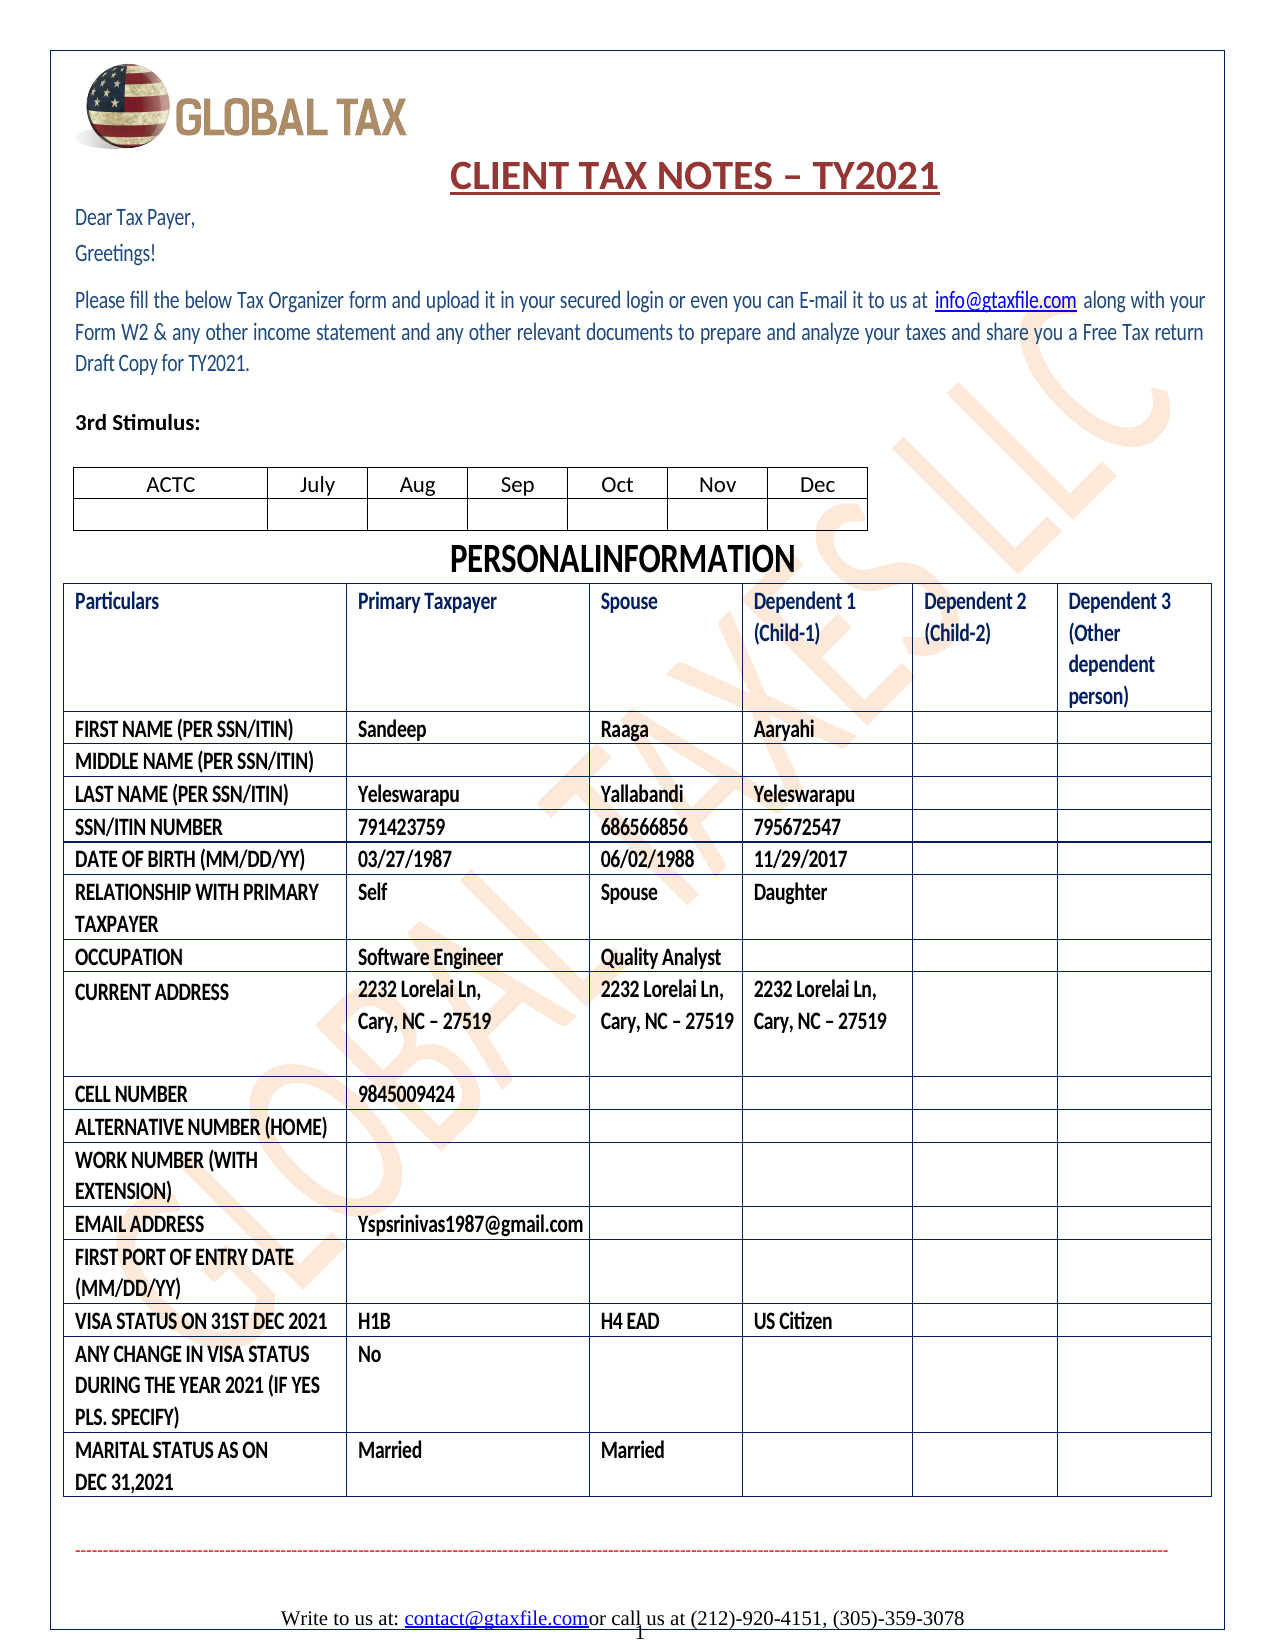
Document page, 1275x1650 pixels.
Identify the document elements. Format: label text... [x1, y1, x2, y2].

table_cell [743, 1077, 912, 1109]
table_cell Daughter [743, 875, 912, 938]
table_cell Yspsrinivas1987@gmail.com [347, 1207, 589, 1239]
table_cell 11/29/2017 [743, 843, 912, 874]
table_cell Yallabandi [590, 777, 742, 809]
table_cell [1058, 1240, 1211, 1303]
table_cell [913, 712, 1057, 743]
table_cell [913, 1207, 1057, 1239]
table_cell [1058, 940, 1211, 971]
table_cell Married [347, 1433, 589, 1496]
table_cell [913, 875, 1057, 938]
table_cell [1058, 1110, 1211, 1142]
table_cell Aaryahi [743, 712, 912, 743]
table_cell [668, 499, 767, 529]
table_cell [743, 744, 912, 776]
table_cell Self [347, 875, 589, 938]
table_cell ANY CHANGE IN VISA STATUS DURING THE YEAR 2021 (IF YES PLS. SPECIFY) [64, 1337, 346, 1432]
table_cell [590, 744, 742, 776]
table_cell Spouse [590, 875, 742, 938]
table_cell [1058, 843, 1211, 874]
table_cell [468, 499, 567, 529]
text Please fill the below Tax Organizer form and upload it in your secured login or even you can E-mail it to us at info@gtaxfile.com along with your Form W2 & any other income statement and any other relevant documents to prepare and analyze your taxes and share you a Free Tax return Draft Copy for TY2021. [75, 283, 1206, 378]
table_cell DATE OF BIRTH (MM/DD/YY) [64, 843, 346, 874]
table_cell [1058, 1207, 1211, 1239]
table_cell [568, 499, 667, 529]
table_header ACTC [74, 468, 267, 498]
table_cell [913, 1110, 1057, 1142]
table_cell [743, 1240, 912, 1303]
table_cell [913, 1433, 1057, 1496]
table_cell 2232 Lorelai Ln, Cary, NC – 27519 [347, 972, 589, 1076]
table_cell MIDDLE NAME (PER SSN/ITIN) [64, 744, 346, 776]
text PERSONALINFORMATION [375, 531, 1206, 583]
table_cell RELATIONSHIP WITH PRIMARY TAXPAYER [64, 875, 346, 938]
table_cell [743, 1337, 912, 1432]
table_header Sep [468, 468, 567, 498]
table_cell [590, 1143, 742, 1206]
table_cell [1058, 1077, 1211, 1109]
table_header Dependent 1 (Child-1) [743, 584, 912, 711]
table_cell 795672547 [743, 810, 912, 841]
table_cell [1058, 777, 1211, 809]
table_cell [590, 1337, 742, 1432]
table_cell [368, 499, 467, 529]
table_cell [590, 1077, 742, 1109]
table_cell [913, 940, 1057, 971]
table_cell CELL NUMBER [64, 1077, 346, 1109]
table_cell [913, 1337, 1057, 1432]
table_cell WORK NUMBER (WITH EXTENSION) [64, 1143, 346, 1206]
table_cell US Citizen [743, 1304, 912, 1336]
table_cell [1058, 1433, 1211, 1496]
table_cell Raaga [590, 712, 742, 743]
table_cell [743, 1143, 912, 1206]
table_cell LAST NAME (PER SSN/ITIN) [64, 777, 346, 809]
table_cell Yeleswarapu [743, 777, 912, 809]
table_cell [74, 499, 267, 529]
table_cell [743, 940, 912, 971]
text Greetings! [75, 236, 1206, 268]
table_header Oct [568, 468, 667, 498]
table_cell [768, 499, 867, 529]
table_cell [1058, 744, 1211, 776]
text Dear Tax Payer, [75, 199, 1206, 231]
table_cell [913, 1077, 1057, 1109]
table_cell 2232 Lorelai Ln, Cary, NC – 27519 [743, 972, 912, 1076]
table_cell [347, 1143, 589, 1206]
table_cell [913, 843, 1057, 874]
table_cell [590, 1240, 742, 1303]
table_cell No [347, 1337, 589, 1432]
table_header Spouse [590, 584, 742, 711]
table_cell ALTERNATIVE NUMBER (HOME) [64, 1110, 346, 1142]
table_cell [743, 1207, 912, 1239]
table_header Nov [668, 468, 767, 498]
table_cell [590, 1110, 742, 1142]
table_cell Sandeep [347, 712, 589, 743]
table_cell EMAIL ADDRESS [64, 1207, 346, 1239]
table_cell VISA STATUS ON 31ST DEC 2021 [64, 1304, 346, 1336]
table_header Dependent 3 (Other dependent person) [1058, 584, 1211, 711]
table_cell 2232 Lorelai Ln, Cary, NC – 27519 [590, 972, 742, 1076]
picture [75, 63, 407, 149]
table_cell [913, 1240, 1057, 1303]
table_cell [1058, 810, 1211, 841]
table_cell CURRENT ADDRESS [64, 972, 346, 1076]
table_cell [347, 1240, 589, 1303]
table_cell FIRST NAME (PER SSN/ITIN) [64, 712, 346, 743]
table_cell [268, 499, 367, 529]
table_cell H4 EAD [590, 1304, 742, 1336]
table_cell Quality Analyst [590, 940, 742, 971]
table_cell 791423759 [347, 810, 589, 841]
table_cell [590, 1207, 742, 1239]
table_header Particulars [64, 584, 346, 711]
table_cell Software Engineer [347, 940, 589, 971]
table_cell 06/02/1988 [590, 843, 742, 874]
table_cell [913, 972, 1057, 1076]
text 3rd Stimulus: [75, 408, 1200, 437]
table_cell 9845009424 [347, 1077, 589, 1109]
table_cell 03/27/1987 [347, 843, 589, 874]
table_cell [913, 777, 1057, 809]
table_cell FIRST PORT OF ENTRY DATE (MM/DD/YY) [64, 1240, 346, 1303]
table_header Aug [368, 468, 467, 498]
table_cell OCCUPATION [64, 940, 346, 971]
table_cell [1058, 1143, 1211, 1206]
table_cell [347, 1110, 589, 1142]
table_cell H1B [347, 1304, 589, 1336]
table_cell [743, 1433, 912, 1496]
table_cell [1058, 712, 1211, 743]
table_header Dec [768, 468, 867, 498]
table_cell [913, 744, 1057, 776]
table_cell 686566856 [590, 810, 742, 841]
table_cell [347, 744, 589, 776]
table_cell [1058, 972, 1211, 1076]
table_header July [268, 468, 367, 498]
table_cell Yeleswarapu [347, 777, 589, 809]
table_cell SSN/ITIN NUMBER [64, 810, 346, 841]
table_cell [913, 1143, 1057, 1206]
table_cell [913, 810, 1057, 841]
table_cell [743, 1110, 912, 1142]
table_cell Married [590, 1433, 742, 1496]
table_header Primary Taxpayer [347, 584, 589, 711]
text CLIENT TAX NOTES – TY2021 [375, 149, 1200, 199]
table_header Dependent 2 (Child-2) [913, 584, 1057, 711]
table_cell [1058, 1304, 1211, 1336]
table_cell [1058, 875, 1211, 938]
table_cell [1058, 1337, 1211, 1432]
table_cell [913, 1304, 1057, 1336]
table_cell MARITAL STATUS AS ON DEC 31,2021 [64, 1433, 346, 1496]
